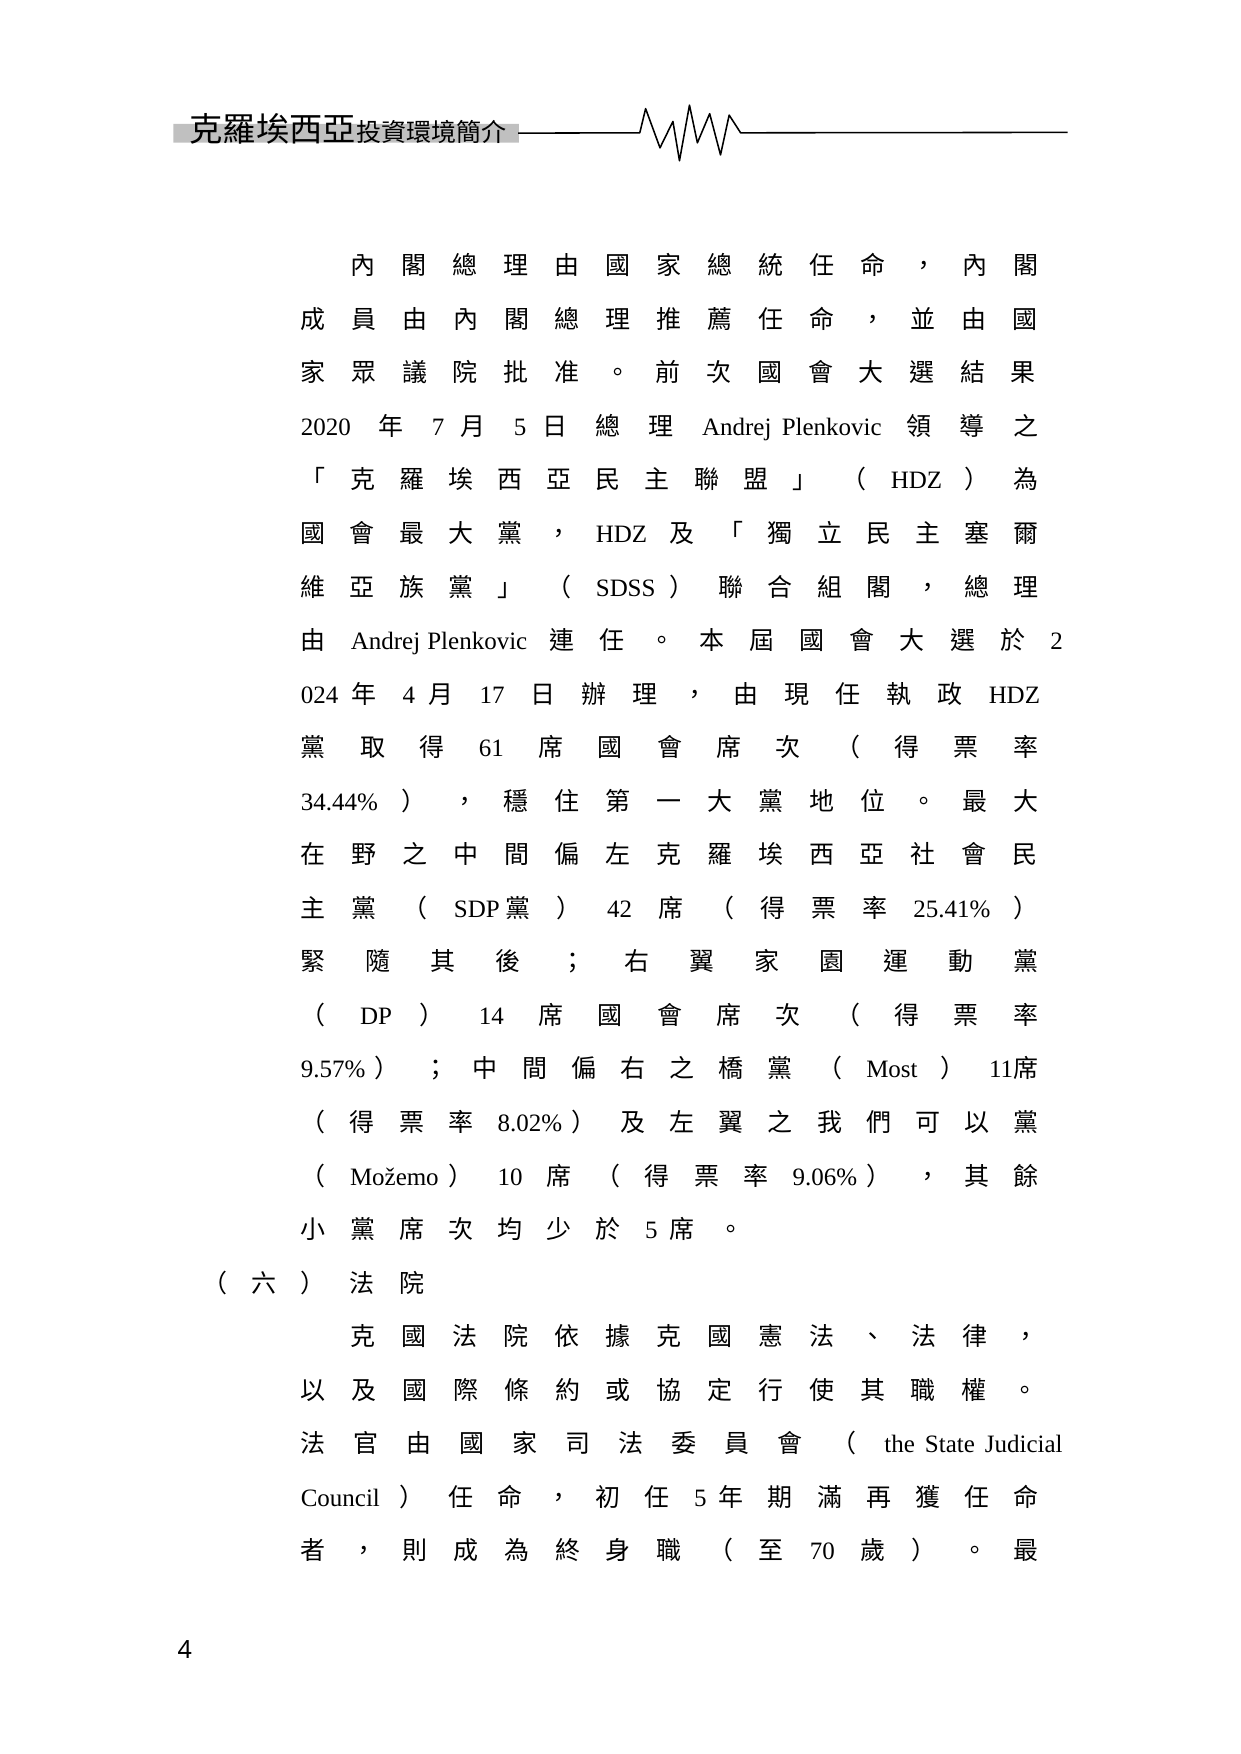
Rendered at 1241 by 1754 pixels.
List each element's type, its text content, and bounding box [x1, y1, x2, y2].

text （六）法院 [202, 1254, 1063, 1308]
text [276, 1308, 1063, 1576]
text 內閣總理由國家總統任命，內閣成員由內閣總理推薦任命，並由國家眾議院批准。前次國會大選結果，2020年7月5日總理Andrej Plenkovic領導之「克羅埃西亞民主聯盟」（HDZ）為國會最大黨，HDZ及「獨立民主塞爾維亞族黨」（SDSS）聯合組閣，總理由Andrej Plenkovic連任。本屆國會大選於2024年4月17日辦理，由現任執政HDZ黨取得61席國會席次（得票率34.44%），穩住第一大黨地位。最大在野之中間偏左克羅埃西亞社會民主黨（SDP黨）42席（得票率25.41%）緊隨其後；右翼家園運動黨（DP）14席國會席次（得票率9.57%）；中間偏右之橋黨（Most）11席（得票率8.02%）及左翼之我們可以黨（Možemo）10席（得票率9.06%），其餘小黨席次均少於5席。 [276, 237, 1063, 1254]
